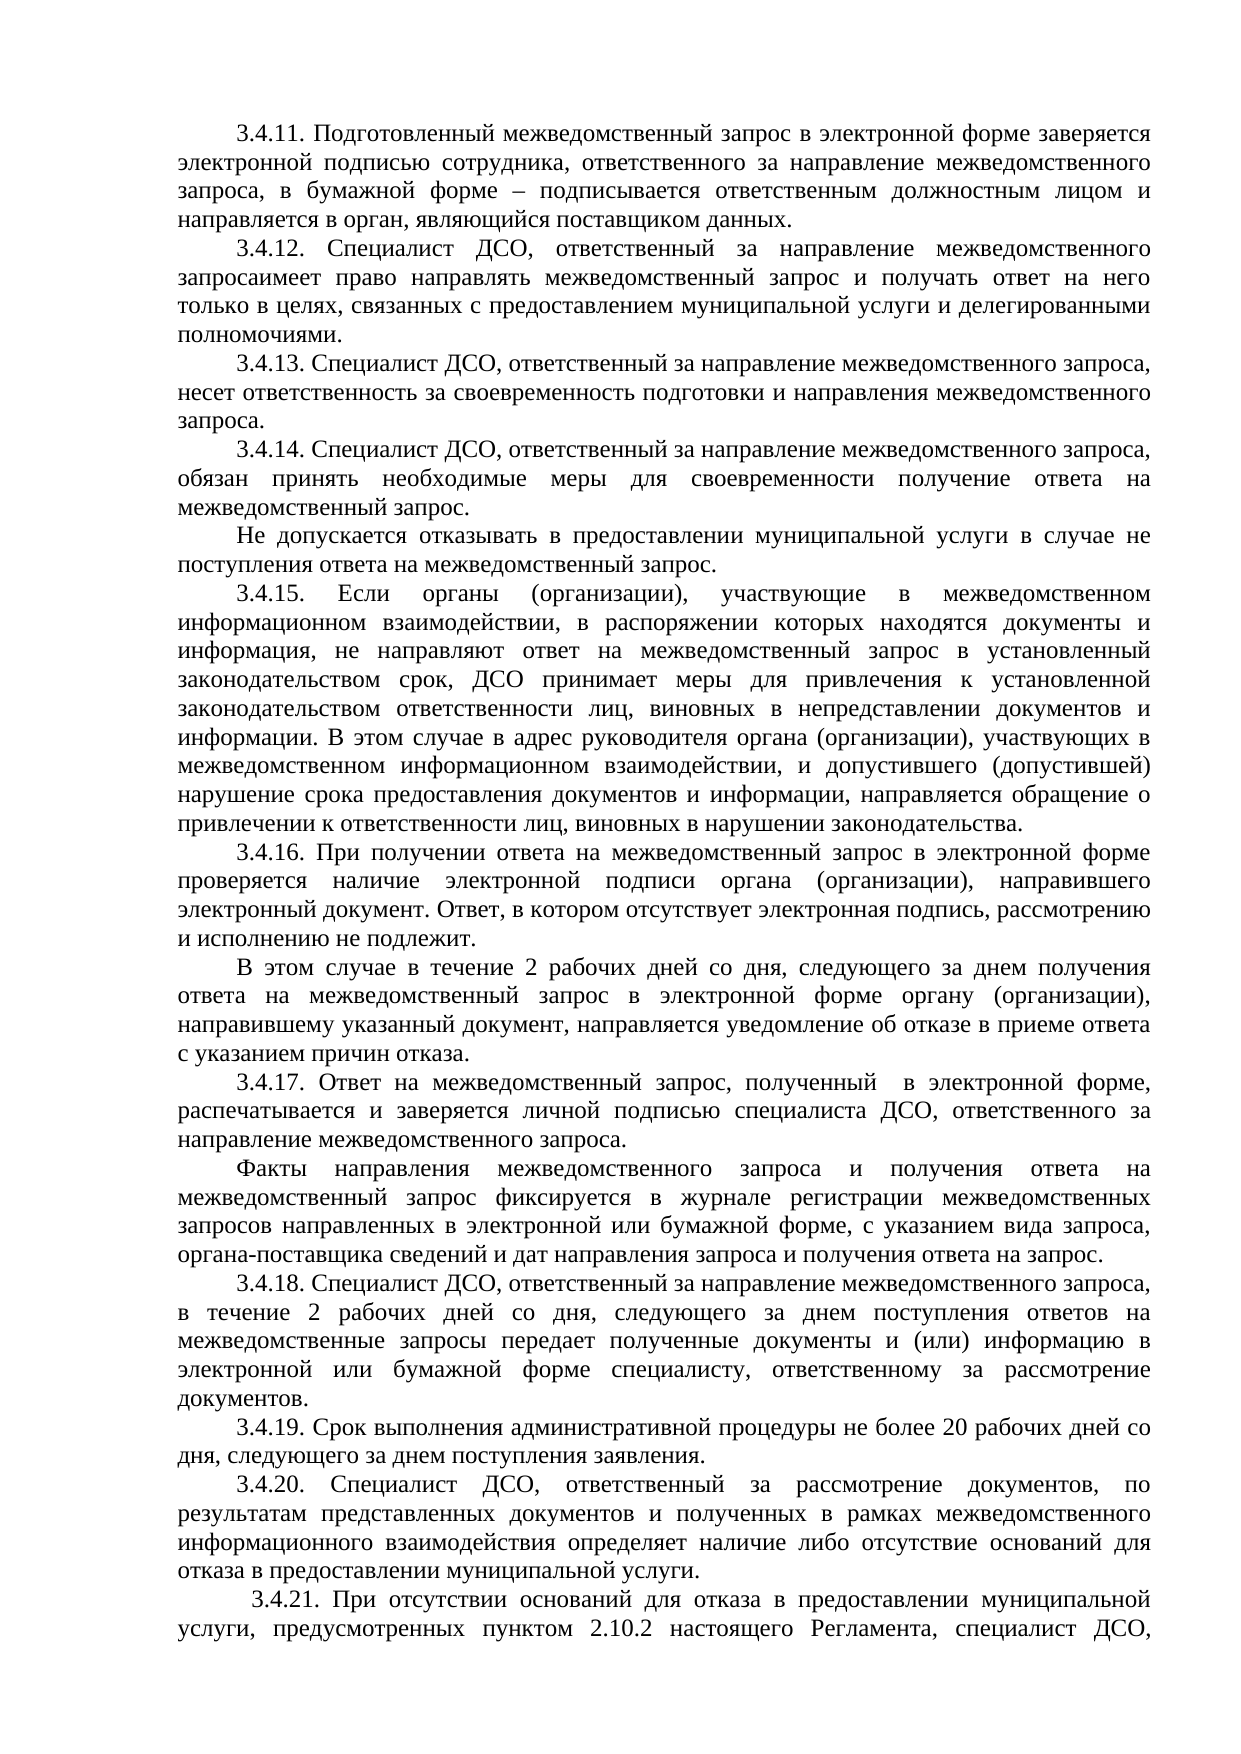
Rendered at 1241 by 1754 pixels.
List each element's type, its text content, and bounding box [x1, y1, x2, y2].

title 3.4.18. Специалист ДСО, ответственный за направление межведомственного запроса, в течение 2 рабочих дней со дня, следующего за днем поступления ответов на межведомственные запросы передает полученные документы и (или) информацию в электронной или бумажной форме специалисту, ответственному за рассмотрение документов. [177, 1268, 1152, 1412]
title 3.4.13. Специалист ДСО, ответственный за направление межведомственного запроса, несет ответственность за своевременность подготовки и направления межведомственного запроса. [177, 348, 1152, 434]
title 3.4.16. При получении ответа на межведомственный запрос в электронной форме проверяется наличие электронной подписи органа (организации), направившего электронный документ. Ответ, в котором отсутствует электронная подпись, рассмотрению и исполнению не подлежит. [177, 837, 1152, 952]
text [177, 1584, 1152, 1642]
title В этом случае в течение 2 рабочих дней со дня, следующего за днем получения ответа на межведомственный запрос в электронной форме органу (организации), направившему указанный документ, направляется уведомление об отказе в приеме ответа с указанием причин отказа. [177, 952, 1152, 1067]
title Не допускается отказывать в предоставлении муниципальной услуги в случае не поступления ответа на межведомственный запрос. [177, 521, 1152, 578]
title 3.4.12. Специалист ДСО, ответственный за направление межведомственного запросаимеет право направлять межведомственный запрос и получать ответ на него только в целях, связанных с предоставлением муниципальной услуги и делегированными полномочиями. [177, 233, 1152, 348]
text 3.4.20. Специалист ДСО, ответственный за рассмотрение документов, по результатам представленных документов и полученных в рамках межведомственного информационного взаимодействия определяет наличие либо отсутствие оснований для отказа в предоставлении муниципальной услуги. [177, 1469, 1152, 1584]
title 3.4.14. Специалист ДСО, ответственный за направление межведомственного запроса, обязан принять необходимые меры для своевременности получение ответа на межведомственный запрос. [177, 434, 1152, 521]
text 3.4.19. Срок выполнения административной процедуры не более 20 рабочих дней со дня, следующего за днем поступления заявления. [177, 1412, 1152, 1469]
title 3.4.15. Если органы (организации), участвующие в межведомственном информационном взаимодействии, в распоряжении которых находятся документы и информация, не направляют ответ на межведомственный запрос в установленный законодательством срок, ДСО принимает меры для привлечения к установленной законодательством ответственности лиц, виновных в непредставлении документов и информации. В этом случае в адрес руководителя органа (организации), участвующих в межведомственном информационном взаимодействии, и допустившего (допустившей) нарушение срока предоставления документов и информации, направляется обращение о привлечении к ответственности лиц, виновных в нарушении законодательства. [177, 578, 1152, 837]
title 3.4.11. Подготовленный межведомственный запрос в электронной форме заверяется электронной подписью сотрудника, ответственного за направление межведомственного запроса, в бумажной форме – подписывается ответственным должностным лицом и направляется в орган, являющийся поставщиком данных. [177, 118, 1152, 233]
title 3.4.17. Ответ на межведомственный запрос, полученный в электронной форме, распечатывается и заверяется личной подписью специалиста ДСО, ответственного за направление межведомственного запроса. [177, 1067, 1152, 1153]
title Факты направления межведомственного запроса и получения ответа на межведомственный запрос фиксируется в журнале регистрации межведомственных запросов направленных в электронной или бумажной форме, с указанием вида запроса, органа-поставщика сведений и дат направления запроса и получения ответа на запрос. [177, 1153, 1152, 1268]
